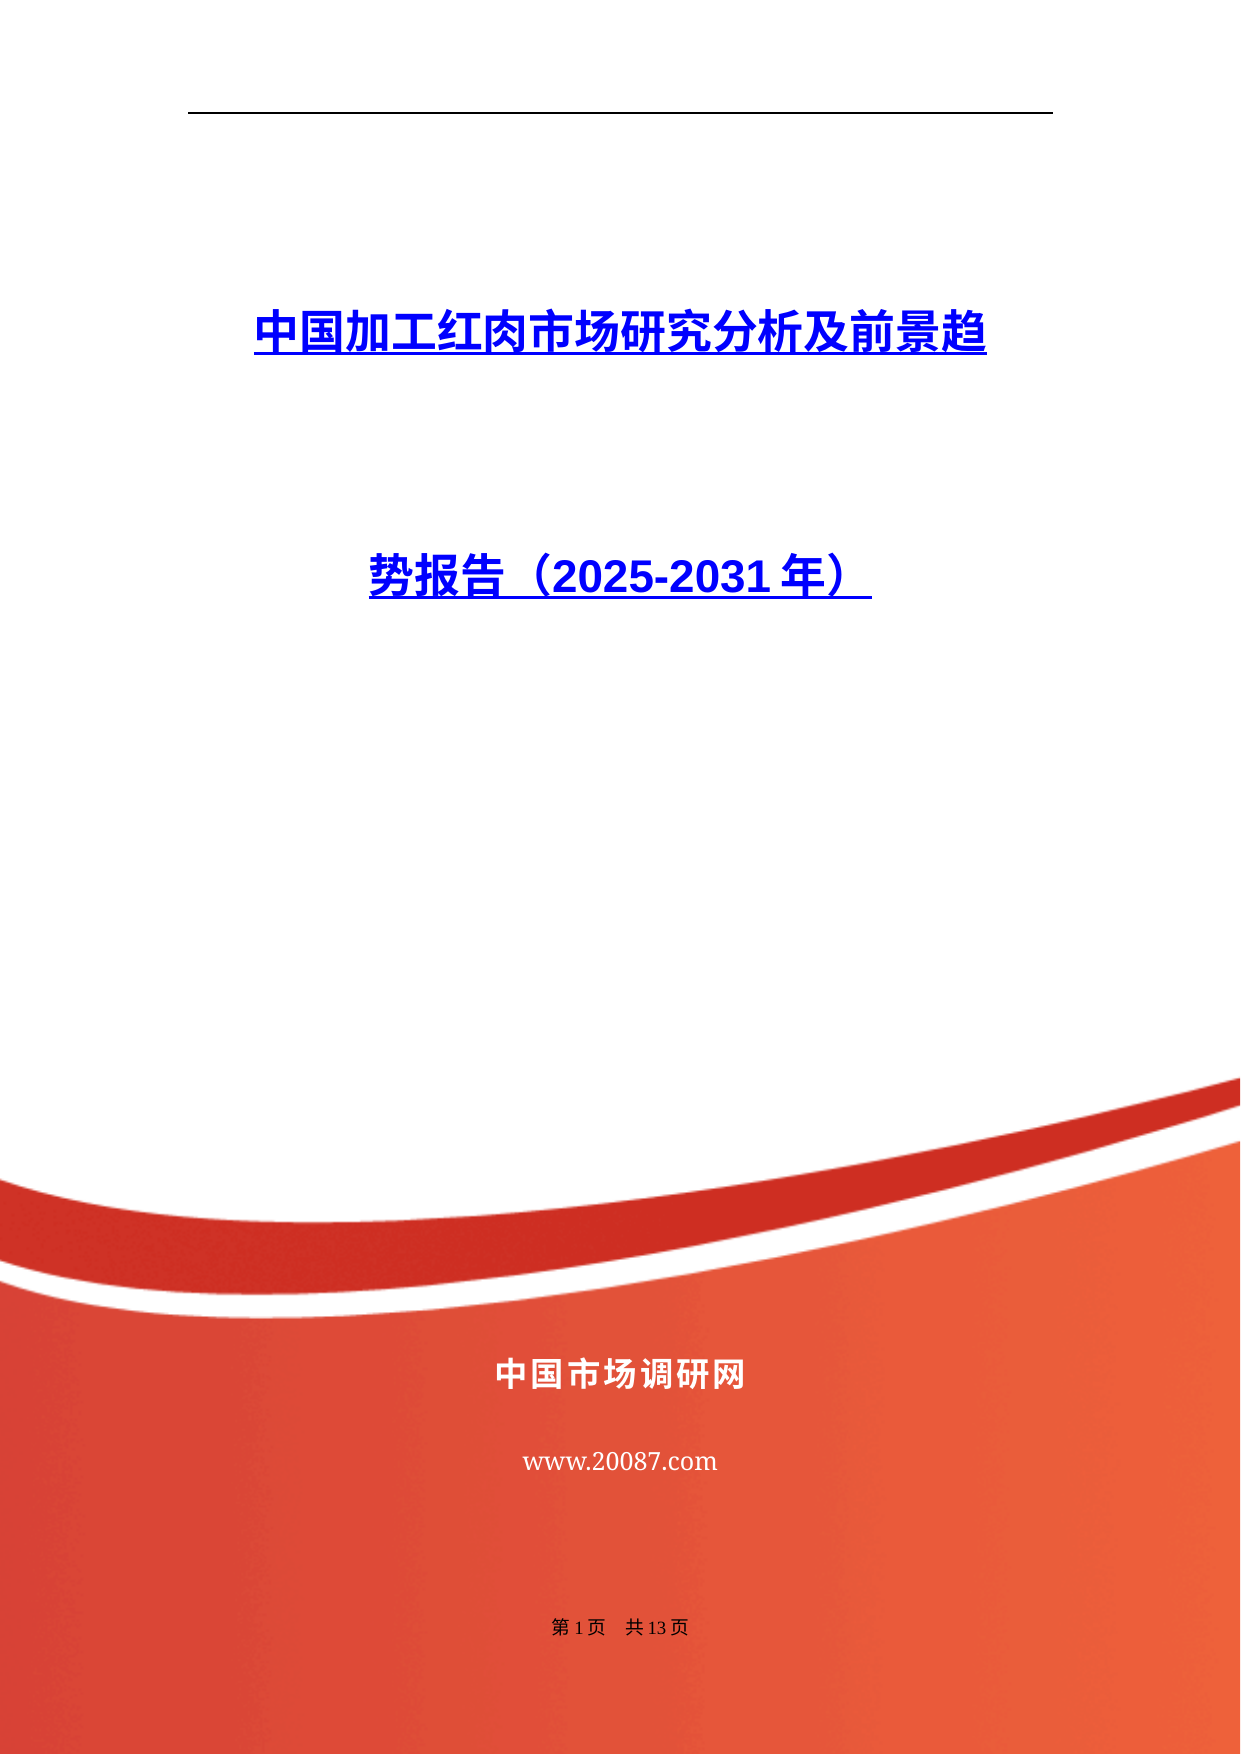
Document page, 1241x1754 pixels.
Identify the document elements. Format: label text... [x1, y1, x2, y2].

subtitle 中国市场调研网 [187, 1339, 1053, 1404]
picture [0, 1006, 1241, 1754]
table_header 中国加工红肉市场研究分析及前景趋势报告（2025-2031年） [188, 207, 1053, 773]
text www.20087.com [187, 1428, 1053, 1493]
